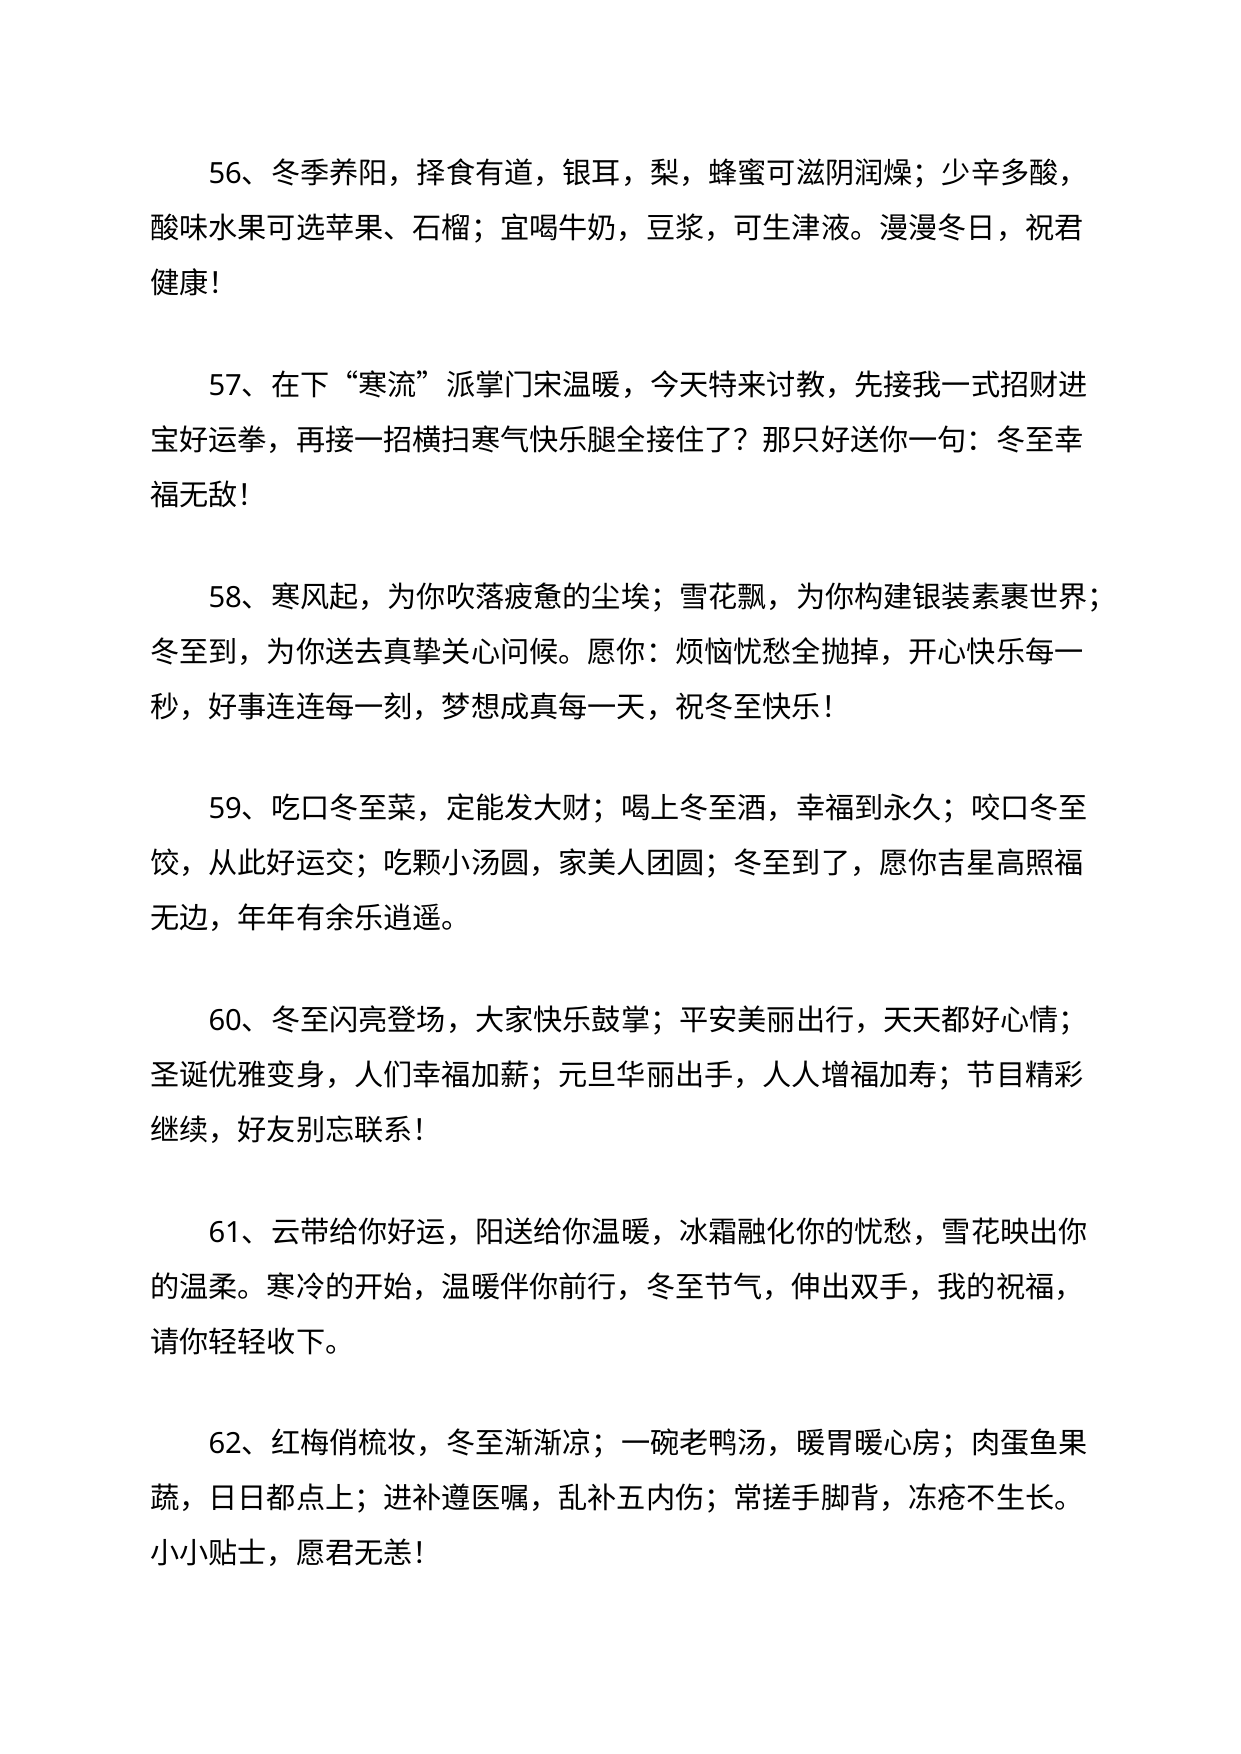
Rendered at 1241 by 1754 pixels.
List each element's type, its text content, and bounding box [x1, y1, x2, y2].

text 56、冬季养阳，择食有道，银耳，梨，蜂蜜可滋阴润燥；少辛多酸，酸味水果可选苹果、石榴；宜喝牛奶，豆浆，可生津液。漫漫冬日，祝君健康！ [150, 150, 1090, 302]
text 62、红梅俏梳妆，冬至渐渐凉；一碗老鸭汤，暖胃暖心房；肉蛋鱼果蔬，日日都点上；进补遵医嘱，乱补五内伤；常搓手脚背，冻疮不生长。小小贴士，愿君无恙！ [150, 1420, 1090, 1572]
text 58、寒风起，为你吹落疲惫的尘埃；雪花飘，为你构建银装素裹世界；冬至到，为你送去真挚关心问候。愿你：烦恼忧愁全抛掉，开心快乐每一秒，好事连连每一刻，梦想成真每一天，祝冬至快乐！ [150, 573, 1090, 726]
text 61、云带给你好运，阳送给你温暖，冰霜融化你的忧愁，雪花映出你的温柔。寒冷的开始，温暖伴你前行，冬至节气，伸出双手，我的祝福，请你轻轻收下。 [150, 1208, 1090, 1361]
text 59、吃口冬至菜，定能发大财；喝上冬至酒，幸福到永久；咬口冬至饺，从此好运交；吃颗小汤圆，家美人团圆；冬至到了，愿你吉星高照福无边，年年有余乐逍遥。 [150, 785, 1090, 937]
text 60、冬至闪亮登场，大家快乐鼓掌；平安美丽出行，天天都好心情；圣诞优雅变身，人们幸福加薪；元旦华丽出手，人人增福加寿；节目精彩继续，好友别忘联系！ [150, 997, 1090, 1149]
text 57、在下“寒流”派掌门宋温暖，今天特来讨教，先接我一式招财进宝好运拳，再接一招横扫寒气快乐腿全接住了？那只好送你一句：冬至幸福无敌！ [150, 362, 1090, 514]
